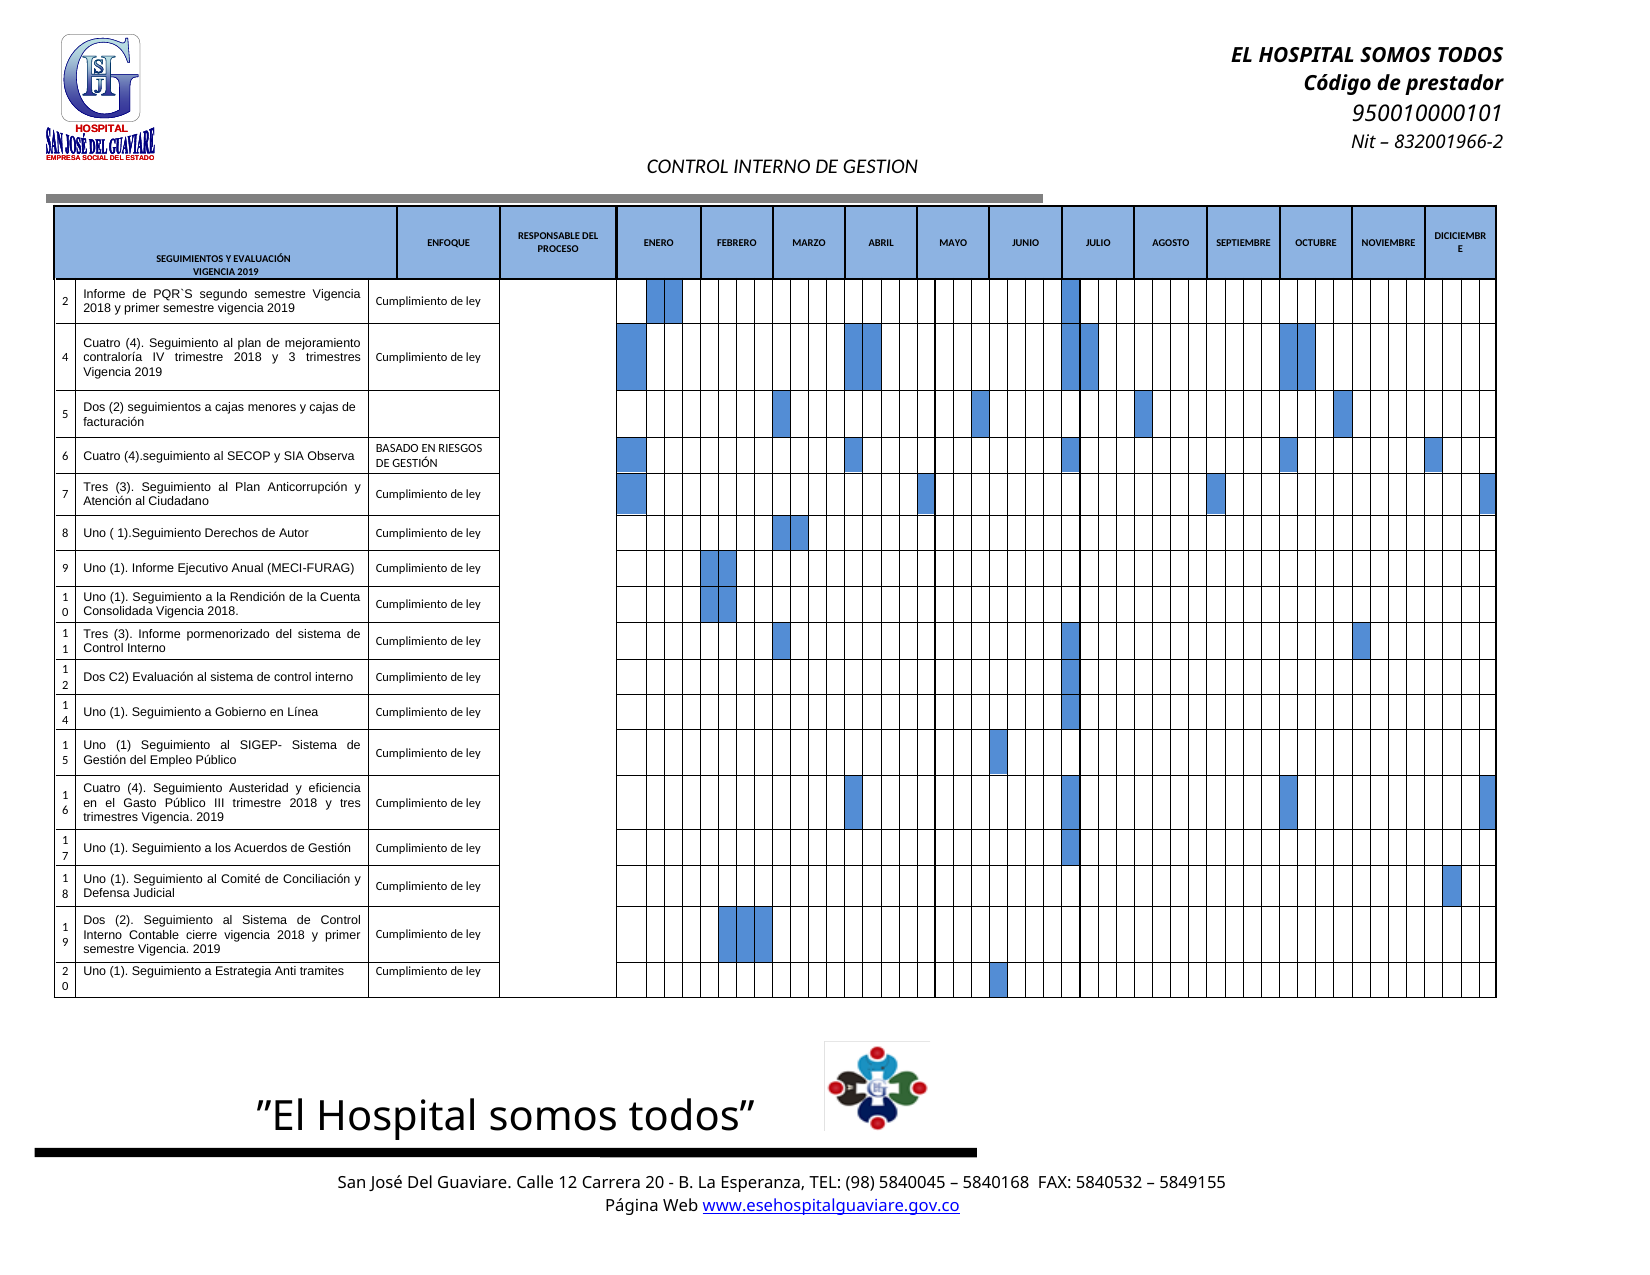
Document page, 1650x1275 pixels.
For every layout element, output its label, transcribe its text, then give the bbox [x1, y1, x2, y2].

table_cell [1026, 830, 1043, 865]
table_cell 18 [55, 866, 75, 906]
table_cell [1117, 438, 1134, 472]
table_cell [773, 660, 790, 694]
table_cell [683, 830, 700, 865]
table_cell [882, 866, 899, 906]
table_cell [1334, 660, 1352, 694]
table_cell [1316, 660, 1333, 694]
table_header FEBRERO [702, 207, 772, 278]
table_cell [1171, 776, 1188, 829]
table_cell [1371, 474, 1388, 514]
table_cell [683, 730, 700, 774]
table_cell [1462, 695, 1479, 729]
table_cell [972, 776, 989, 829]
table_cell [773, 551, 790, 586]
table_cell [1280, 280, 1297, 323]
table_cell [1008, 776, 1025, 829]
table_cell [647, 324, 664, 390]
table_cell [773, 695, 790, 729]
table_cell [882, 516, 899, 550]
table_cell [737, 587, 754, 622]
table_cell [755, 730, 772, 774]
table_cell [1334, 474, 1352, 514]
table_cell [617, 730, 646, 774]
table_cell [1443, 280, 1461, 323]
table_cell [1407, 830, 1424, 865]
table_cell Uno (1). Seguimiento al Comité de Conciliación y Defensa Judicial [76, 866, 368, 906]
table_cell [863, 963, 881, 997]
table_cell [1099, 391, 1116, 437]
table_cell [1044, 438, 1061, 472]
table_cell [1480, 391, 1495, 437]
table_cell 12 [55, 660, 75, 694]
table_cell [683, 391, 700, 437]
table_cell [647, 776, 664, 829]
table_header NOVIEMBRE [1353, 207, 1424, 278]
table_cell [1062, 587, 1079, 622]
table_cell [1081, 391, 1098, 437]
table_cell [1371, 587, 1388, 622]
table_cell [1189, 730, 1206, 774]
table_cell [918, 280, 934, 323]
table_cell [773, 324, 790, 390]
table_cell [827, 438, 844, 472]
table_cell [1462, 660, 1479, 694]
table_cell [737, 324, 754, 390]
table_cell [1226, 866, 1243, 906]
table_cell [665, 623, 682, 659]
table_cell [1207, 907, 1225, 962]
table_cell [1081, 438, 1098, 472]
table_cell [1407, 551, 1424, 586]
table_cell [1262, 830, 1279, 865]
table_cell [1153, 963, 1170, 997]
table_cell [719, 623, 736, 659]
table_cell [617, 907, 646, 962]
table_cell [1334, 623, 1352, 659]
table_cell [972, 695, 989, 729]
table_cell [900, 516, 917, 550]
table_cell [617, 551, 646, 586]
table_cell [719, 730, 736, 774]
table_cell [1334, 438, 1352, 472]
table_cell [1280, 730, 1297, 774]
table_cell [1371, 866, 1388, 906]
table_cell [918, 730, 934, 774]
table_cell [647, 695, 664, 729]
table_cell Cumplimiento de ley [369, 660, 499, 694]
table_cell [1443, 866, 1461, 906]
table_cell [755, 280, 772, 323]
table_cell Tres (3). Seguimiento al Plan Anticorrupción y Atención al Ciudadano [76, 474, 368, 514]
table_cell [617, 587, 646, 622]
table_cell [1389, 623, 1406, 659]
table_cell [1262, 438, 1279, 472]
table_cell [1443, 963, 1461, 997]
table_cell [773, 907, 790, 962]
table_cell [1008, 324, 1025, 390]
table_cell [647, 730, 664, 774]
table_cell [1062, 866, 1079, 906]
table_cell [918, 438, 934, 472]
table_cell [900, 776, 917, 829]
table_cell [1044, 660, 1061, 694]
table_cell [1044, 391, 1061, 437]
table_cell [954, 776, 971, 829]
table_cell [1480, 324, 1495, 390]
table_cell [900, 280, 917, 323]
table_cell [918, 830, 934, 865]
table_header ABRIL [846, 207, 916, 278]
table_cell [900, 438, 917, 472]
table_cell [791, 391, 808, 437]
table_cell [755, 391, 772, 437]
table_cell [647, 963, 664, 997]
table_cell [1117, 776, 1134, 829]
table_cell [1171, 963, 1188, 997]
table_cell [1462, 280, 1479, 323]
table_cell [1117, 907, 1134, 962]
table_cell BASADO EN RIESGOS DE GESTIÓN [369, 438, 499, 472]
table_cell [1280, 324, 1297, 390]
table_cell [1135, 907, 1152, 962]
table_cell [1244, 587, 1261, 622]
table_cell [918, 695, 934, 729]
table_cell [1062, 438, 1079, 472]
table_cell [1117, 623, 1134, 659]
table_cell Cumplimiento de ley [369, 623, 499, 659]
table_cell [1262, 660, 1279, 694]
table_cell 11 [55, 623, 75, 659]
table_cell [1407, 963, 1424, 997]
table_cell [1334, 866, 1352, 906]
table_cell [1316, 830, 1333, 865]
table_cell [1044, 866, 1061, 906]
table_cell [1425, 866, 1442, 906]
table_cell [1008, 474, 1025, 514]
table_cell [773, 963, 790, 997]
table_cell [1480, 695, 1495, 729]
table_cell [972, 438, 989, 472]
table_cell [1407, 391, 1424, 437]
table_cell [647, 907, 664, 962]
table_cell [701, 963, 718, 997]
table_cell [737, 730, 754, 774]
table_cell [1298, 623, 1315, 659]
table_cell [972, 324, 989, 390]
table_cell [1371, 280, 1388, 323]
table_cell [1135, 866, 1152, 906]
table_cell [1353, 907, 1370, 962]
table_cell [1280, 551, 1297, 586]
table_cell [1407, 907, 1424, 962]
table_cell [1244, 438, 1261, 472]
table_cell [936, 391, 953, 437]
table_cell [990, 695, 1007, 729]
table_cell [665, 516, 682, 550]
table_cell [1443, 660, 1461, 694]
table_header JUNIO [990, 207, 1061, 278]
table_cell [1081, 907, 1098, 962]
table_cell Uno (1) Seguimiento al SIGEP- Sistema de Gestión del Empleo Público [76, 730, 368, 774]
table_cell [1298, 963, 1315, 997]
table_cell [683, 660, 700, 694]
table_cell [1008, 730, 1025, 774]
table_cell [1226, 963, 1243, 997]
table_cell [1316, 474, 1333, 514]
table_cell [719, 776, 736, 829]
table_cell [1353, 866, 1370, 906]
table_cell [1044, 830, 1061, 865]
table_cell 7 [55, 474, 75, 514]
table_cell [1189, 280, 1206, 323]
table_cell [1171, 730, 1188, 774]
table_cell [1262, 866, 1279, 906]
table_cell [827, 280, 844, 323]
table_cell [791, 830, 808, 865]
table_cell [1171, 438, 1188, 472]
table_cell [1244, 730, 1261, 774]
table_cell [647, 516, 664, 550]
table_cell [1298, 516, 1315, 550]
table_cell [936, 830, 953, 865]
table_cell [701, 695, 718, 729]
table_cell [1008, 623, 1025, 659]
table_cell [845, 830, 862, 865]
table_header SEGUIMIENTOS Y EVALUACIÓN VIGENCIA 2019 [55, 207, 396, 278]
table_cell [972, 516, 989, 550]
table_cell [1171, 830, 1188, 865]
table_cell [701, 280, 718, 323]
table_cell [1099, 551, 1116, 586]
table_cell [954, 474, 971, 514]
table_cell [1189, 830, 1206, 865]
table_cell 19 [55, 907, 75, 962]
table_cell [1334, 551, 1352, 586]
table_cell [1226, 324, 1243, 390]
table_cell [1044, 963, 1061, 997]
table_cell [827, 516, 844, 550]
table_cell [1153, 324, 1170, 390]
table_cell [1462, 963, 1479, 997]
table_header MARZO [774, 207, 844, 278]
table_cell [665, 280, 682, 323]
table_cell [1008, 391, 1025, 437]
table_cell [1153, 730, 1170, 774]
table_cell [863, 438, 881, 472]
table_cell [1316, 776, 1333, 829]
table_cell [665, 551, 682, 586]
table_cell [1226, 551, 1243, 586]
table_cell [1026, 391, 1043, 437]
table_cell [1207, 623, 1225, 659]
table_cell Informe de PQR`S segundo semestre Vigencia 2018 y primer semestre vigencia 2019 [76, 280, 368, 323]
table_cell [1316, 438, 1333, 472]
table_cell [954, 963, 971, 997]
table_header JULIO [1063, 207, 1133, 278]
table_cell [954, 623, 971, 659]
table_cell [791, 963, 808, 997]
table_cell [990, 474, 1007, 514]
table_cell [1280, 391, 1297, 437]
table_cell [1280, 866, 1297, 906]
table_cell [1425, 587, 1442, 622]
table_cell [809, 623, 826, 659]
table_cell [1099, 438, 1116, 472]
table_cell 20 [55, 963, 75, 997]
table_cell [701, 516, 718, 550]
table_cell [845, 660, 862, 694]
table_cell [701, 324, 718, 390]
table_cell [1171, 551, 1188, 586]
table_cell [1081, 776, 1098, 829]
table_cell [1480, 587, 1495, 622]
table_cell [1425, 324, 1442, 390]
table_cell [1462, 391, 1479, 437]
table_header OCTUBRE [1281, 207, 1351, 278]
table_cell [900, 907, 917, 962]
table_cell [900, 695, 917, 729]
table_cell [900, 963, 917, 997]
table_cell [665, 695, 682, 729]
table_cell [972, 391, 989, 437]
table_cell [900, 551, 917, 586]
table_cell [1062, 660, 1079, 694]
table_cell [827, 623, 844, 659]
table_cell [1026, 623, 1043, 659]
table_cell [900, 474, 917, 514]
table_cell [882, 623, 899, 659]
table_cell [1262, 474, 1279, 514]
table_cell [1008, 866, 1025, 906]
table_cell [1280, 907, 1297, 962]
table_cell [665, 866, 682, 906]
table_cell [972, 866, 989, 906]
table_cell [1117, 516, 1134, 550]
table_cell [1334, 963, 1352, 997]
table_cell [617, 623, 646, 659]
table_cell [882, 695, 899, 729]
table_cell [1044, 730, 1061, 774]
table_cell [936, 866, 953, 906]
table_cell [1334, 730, 1352, 774]
table_cell [737, 391, 754, 437]
table_cell [1189, 963, 1206, 997]
table_cell [1153, 587, 1170, 622]
table_cell [647, 391, 664, 437]
table_cell [1407, 587, 1424, 622]
table_cell [954, 391, 971, 437]
table_cell [1026, 866, 1043, 906]
table_cell Cumplimiento de ley [369, 551, 499, 586]
table_cell Cuatro (4).seguimiento al SECOP y SIA Observa [76, 438, 368, 472]
table_cell Tres (3). Informe pormenorizado del sistema de Control Interno [76, 623, 368, 659]
table_cell [1244, 551, 1261, 586]
table_cell [1316, 695, 1333, 729]
table_cell [990, 963, 1007, 997]
table_cell [719, 391, 736, 437]
table_cell Cumplimiento de ley [369, 474, 499, 514]
table_header AGOSTO [1135, 207, 1206, 278]
table_cell [1062, 280, 1079, 323]
table_cell [1207, 587, 1225, 622]
table_cell [665, 963, 682, 997]
table_cell [954, 438, 971, 472]
table_cell [1353, 660, 1370, 694]
table_cell [827, 866, 844, 906]
table_cell Uno (1). Seguimiento a la Rendición de la Cuenta Consolidada Vigencia 2018. [76, 587, 368, 622]
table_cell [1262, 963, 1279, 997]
table_cell [936, 324, 953, 390]
table_cell [809, 963, 826, 997]
table_cell [882, 474, 899, 514]
table_cell [683, 516, 700, 550]
table_cell [1081, 551, 1098, 586]
table_cell [1008, 551, 1025, 586]
table_cell [701, 730, 718, 774]
table_cell [900, 866, 917, 906]
table_cell [1099, 587, 1116, 622]
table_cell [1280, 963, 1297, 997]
table_cell [882, 963, 899, 997]
table_cell [1462, 866, 1479, 906]
table_cell [1316, 907, 1333, 962]
table_cell [737, 776, 754, 829]
table_cell [647, 830, 664, 865]
table_cell [1280, 623, 1297, 659]
table_cell [845, 587, 862, 622]
table_cell [1407, 516, 1424, 550]
table_cell [1334, 516, 1352, 550]
table_cell [1280, 776, 1297, 829]
table_cell [1008, 963, 1025, 997]
table_cell [1262, 587, 1279, 622]
table_cell [665, 587, 682, 622]
table_cell [737, 551, 754, 586]
table_cell [1425, 830, 1442, 865]
table_cell [1316, 391, 1333, 437]
table_cell [954, 830, 971, 865]
table_cell [863, 516, 881, 550]
table_cell [1389, 474, 1406, 514]
table_cell [1425, 551, 1442, 586]
table_cell [1316, 324, 1333, 390]
table_cell [1117, 866, 1134, 906]
table_cell [1280, 516, 1297, 550]
table_cell [900, 587, 917, 622]
table_cell [1207, 516, 1225, 550]
table_cell [1081, 866, 1098, 906]
table_cell [719, 830, 736, 865]
table_cell [1171, 623, 1188, 659]
table_cell [1316, 730, 1333, 774]
table_cell [918, 963, 934, 997]
table_cell [617, 963, 646, 997]
table_cell [1026, 438, 1043, 472]
table_cell [1189, 391, 1206, 437]
table_cell [1135, 551, 1152, 586]
table_cell [954, 516, 971, 550]
table_cell [1371, 695, 1388, 729]
table_cell [683, 907, 700, 962]
table_cell [827, 963, 844, 997]
table_cell [1371, 324, 1388, 390]
table_cell [972, 474, 989, 514]
table_cell [900, 391, 917, 437]
table_cell [1407, 324, 1424, 390]
table_cell [918, 391, 934, 437]
table_cell [954, 660, 971, 694]
table_cell [1353, 695, 1370, 729]
table_cell [773, 438, 790, 472]
table_cell [773, 587, 790, 622]
table_cell [990, 660, 1007, 694]
table_cell [1189, 907, 1206, 962]
table_cell [617, 776, 646, 829]
table_cell [1226, 776, 1243, 829]
table_cell [1480, 438, 1495, 472]
table_cell [683, 963, 700, 997]
table_cell [1207, 660, 1225, 694]
table_cell [972, 660, 989, 694]
table_cell [665, 830, 682, 865]
table_cell [1462, 516, 1479, 550]
table_cell [755, 623, 772, 659]
table_cell [1153, 907, 1170, 962]
table_cell [1443, 730, 1461, 774]
table_cell [1081, 623, 1098, 659]
table_cell [1443, 391, 1461, 437]
table_cell [1334, 776, 1352, 829]
table_cell [827, 907, 844, 962]
table_cell [1226, 907, 1243, 962]
table_cell [1480, 623, 1495, 659]
table_cell 8 [55, 516, 75, 550]
table_cell [1389, 730, 1406, 774]
picture [823, 1040, 931, 1131]
table_header ENFOQUE [398, 207, 499, 278]
table_cell [1480, 516, 1495, 550]
table_cell [791, 660, 808, 694]
table_cell [936, 623, 953, 659]
table_cell [1081, 324, 1098, 390]
table_cell [701, 551, 718, 586]
table_cell [1044, 587, 1061, 622]
table_cell [1207, 551, 1225, 586]
table_cell [882, 776, 899, 829]
table_cell [1425, 660, 1442, 694]
table_cell [791, 324, 808, 390]
table_cell [845, 866, 862, 906]
table_cell [647, 474, 664, 514]
table_cell [1117, 474, 1134, 514]
table_cell [1189, 587, 1206, 622]
table_cell [737, 830, 754, 865]
table_cell [972, 730, 989, 774]
table_cell [1189, 324, 1206, 390]
table_cell [1081, 280, 1098, 323]
table_cell [791, 474, 808, 514]
table_cell [1389, 516, 1406, 550]
table_cell Cumplimiento de ley [369, 324, 499, 390]
table_header ENERO [618, 207, 700, 278]
table_cell [683, 866, 700, 906]
table_cell [1298, 280, 1315, 323]
table_cell [773, 776, 790, 829]
table_cell [791, 587, 808, 622]
table_cell [719, 438, 736, 472]
table_cell [1462, 551, 1479, 586]
table_cell [882, 907, 899, 962]
table_cell [1117, 587, 1134, 622]
table_cell [882, 551, 899, 586]
table_cell [863, 830, 881, 865]
table_cell [1081, 963, 1098, 997]
table_cell [900, 324, 917, 390]
table_cell [1407, 776, 1424, 829]
table_cell [1081, 587, 1098, 622]
table_cell [1026, 695, 1043, 729]
table_cell [1244, 776, 1261, 829]
table_cell [1353, 516, 1370, 550]
table_cell [1443, 623, 1461, 659]
table_cell [1443, 516, 1461, 550]
table_cell [1099, 866, 1116, 906]
table_cell [1044, 474, 1061, 514]
table_cell [1371, 391, 1388, 437]
table_cell [1371, 660, 1388, 694]
table_cell [882, 660, 899, 694]
table_cell [845, 551, 862, 586]
table_cell [1189, 551, 1206, 586]
table_cell [1207, 830, 1225, 865]
table_cell [863, 695, 881, 729]
table_cell [1135, 776, 1152, 829]
table_cell [665, 730, 682, 774]
table_cell [972, 587, 989, 622]
table_cell [1462, 324, 1479, 390]
table_cell [1117, 963, 1134, 997]
table_cell [1189, 776, 1206, 829]
table_cell [1008, 830, 1025, 865]
table_cell [1207, 324, 1225, 390]
table_cell [719, 474, 736, 514]
table_cell Cumplimiento de ley [369, 866, 499, 906]
table_cell [1099, 324, 1116, 390]
table_cell [1425, 280, 1442, 323]
table_cell [1171, 280, 1188, 323]
table_cell [1226, 438, 1243, 472]
table_cell [683, 587, 700, 622]
table_cell [773, 474, 790, 514]
table_cell [1443, 438, 1461, 472]
table_cell [918, 516, 934, 550]
table_cell [1062, 474, 1079, 514]
table_cell [1425, 391, 1442, 437]
table_cell [755, 516, 772, 550]
table_cell [936, 587, 953, 622]
table_cell [1153, 474, 1170, 514]
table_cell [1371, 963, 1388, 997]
table_cell [918, 907, 934, 962]
table_header MAYO [918, 207, 988, 278]
table_cell [755, 551, 772, 586]
table_cell [1298, 474, 1315, 514]
table_cell [809, 776, 826, 829]
table_cell [1099, 907, 1116, 962]
table_cell [737, 280, 754, 323]
table_cell [1389, 776, 1406, 829]
table_cell [683, 695, 700, 729]
table_cell [990, 776, 1007, 829]
table_cell [1062, 730, 1079, 774]
table_cell [1026, 730, 1043, 774]
table_cell Cumplimiento de ley [369, 907, 499, 962]
table_cell [863, 587, 881, 622]
table_cell [1081, 660, 1098, 694]
table_cell Dos (2). Seguimiento al Sistema de Control Interno Contable cierre vigencia 2018 y primer semestre Vigencia. 2019 [76, 907, 368, 962]
table_cell [773, 830, 790, 865]
table_cell [1262, 324, 1279, 390]
table_cell Cuatro (4). Seguimiento Austeridad y eficiencia en el Gasto Público III trimestre 2018 y tres trimestres Vigencia. 2019 [76, 776, 368, 829]
table_cell [1280, 474, 1297, 514]
table_cell [936, 907, 953, 962]
table_cell [863, 623, 881, 659]
table_cell [647, 438, 664, 472]
table_cell [719, 516, 736, 550]
table_cell [863, 391, 881, 437]
table_cell [755, 474, 772, 514]
table_cell [1244, 474, 1261, 514]
table_cell [1171, 695, 1188, 729]
table_cell [918, 660, 934, 694]
table_cell 15 [55, 730, 75, 774]
table_cell [809, 516, 826, 550]
table_cell [1117, 695, 1134, 729]
table_cell [863, 730, 881, 774]
table_cell [845, 907, 862, 962]
table_cell [1371, 551, 1388, 586]
table_cell [972, 623, 989, 659]
table_cell [647, 280, 664, 323]
table_cell [954, 587, 971, 622]
table_cell [1081, 830, 1098, 865]
table_cell [1062, 391, 1079, 437]
table_cell [882, 438, 899, 472]
table_cell [1062, 963, 1079, 997]
table_cell [918, 551, 934, 586]
table_cell 14 [55, 695, 75, 729]
table_cell [737, 907, 754, 962]
table_cell [791, 695, 808, 729]
table_cell [827, 695, 844, 729]
table_cell [1298, 695, 1315, 729]
table_cell 10 [55, 587, 75, 622]
table_cell [791, 776, 808, 829]
table_cell [1207, 695, 1225, 729]
table_cell [737, 516, 754, 550]
table_header RESPONSABLE DEL PROCESO [501, 207, 615, 278]
table_cell [809, 551, 826, 586]
table_cell [1008, 438, 1025, 472]
table_cell [1026, 660, 1043, 694]
table_cell [617, 324, 646, 390]
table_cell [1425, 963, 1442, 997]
table_cell [1099, 695, 1116, 729]
table_cell [791, 551, 808, 586]
table_cell [1389, 551, 1406, 586]
table_cell [1334, 830, 1352, 865]
table_cell [1407, 730, 1424, 774]
table_cell [1099, 516, 1116, 550]
table_cell [1226, 623, 1243, 659]
table_cell [755, 776, 772, 829]
table_cell [1099, 963, 1116, 997]
table_cell [1117, 660, 1134, 694]
table_cell [1371, 516, 1388, 550]
table_cell [827, 324, 844, 390]
table_cell Cumplimiento de ley [369, 730, 499, 774]
table_cell [954, 907, 971, 962]
table_cell [1407, 660, 1424, 694]
table_cell [990, 438, 1007, 472]
table_cell [1153, 660, 1170, 694]
table_cell [1062, 907, 1079, 962]
table_cell [791, 730, 808, 774]
table_cell [1117, 391, 1134, 437]
table_cell [1062, 551, 1079, 586]
table_cell [1244, 660, 1261, 694]
table_cell [1008, 695, 1025, 729]
table_cell [773, 730, 790, 774]
table_cell [809, 730, 826, 774]
table_cell [1099, 474, 1116, 514]
table_cell [936, 730, 953, 774]
table_cell 5 [55, 391, 75, 437]
table_cell [918, 474, 934, 514]
table_cell [1207, 438, 1225, 472]
table_cell [863, 776, 881, 829]
table_cell [701, 474, 718, 514]
table_header SEPTIEMBRE [1208, 207, 1279, 278]
table_cell [1171, 324, 1188, 390]
table_cell [1371, 438, 1388, 472]
table_cell [719, 866, 736, 906]
table_cell [954, 695, 971, 729]
table_cell [665, 907, 682, 962]
table_cell [1407, 280, 1424, 323]
table_cell [1008, 660, 1025, 694]
table_cell [845, 391, 862, 437]
table_cell [809, 907, 826, 962]
table_cell [1189, 474, 1206, 514]
table_cell [936, 776, 953, 829]
table_cell [647, 660, 664, 694]
table_cell [845, 623, 862, 659]
table_cell [972, 830, 989, 865]
table_cell [1316, 551, 1333, 586]
table_cell [918, 587, 934, 622]
table_cell [990, 907, 1007, 962]
table_cell [1443, 776, 1461, 829]
table_cell [1316, 866, 1333, 906]
table_cell [809, 391, 826, 437]
table_cell [936, 438, 953, 472]
table_cell [1425, 623, 1442, 659]
table_cell [1443, 907, 1461, 962]
table_cell [1026, 280, 1043, 323]
table_cell [1389, 587, 1406, 622]
table_cell 9 [55, 551, 75, 586]
table_cell [719, 280, 736, 323]
table_cell 16 [55, 776, 75, 829]
table_cell [1389, 695, 1406, 729]
table_cell [755, 438, 772, 472]
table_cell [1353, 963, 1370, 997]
table_cell [719, 587, 736, 622]
table_cell [954, 866, 971, 906]
table_cell [1480, 280, 1495, 323]
table_cell Cumplimiento de ley [369, 516, 499, 550]
table_cell [1334, 695, 1352, 729]
table_cell [863, 474, 881, 514]
table_cell [1280, 830, 1297, 865]
table_cell [1298, 391, 1315, 437]
table_cell [863, 324, 881, 390]
table_cell [737, 660, 754, 694]
table_cell [1044, 324, 1061, 390]
table_cell [1153, 438, 1170, 472]
table_cell [737, 963, 754, 997]
table_cell [1407, 623, 1424, 659]
table_cell [1334, 907, 1352, 962]
table_cell [1062, 830, 1079, 865]
table_cell [809, 280, 826, 323]
table_cell [1244, 695, 1261, 729]
table_cell [1462, 587, 1479, 622]
table_cell [1480, 776, 1495, 829]
table_cell [683, 551, 700, 586]
table_cell [1189, 438, 1206, 472]
table_cell [1008, 587, 1025, 622]
table_cell [1099, 623, 1116, 659]
table_cell [809, 474, 826, 514]
table_cell [1462, 907, 1479, 962]
table_cell [1389, 391, 1406, 437]
table_cell [1171, 866, 1188, 906]
table_cell [827, 587, 844, 622]
table_cell [647, 587, 664, 622]
table_cell [1480, 551, 1495, 586]
table_cell [1425, 516, 1442, 550]
table_cell [827, 660, 844, 694]
table_cell [1316, 516, 1333, 550]
table_cell [1298, 866, 1315, 906]
table_cell [1480, 660, 1495, 694]
table_cell 17 [55, 830, 75, 865]
table_cell [1171, 907, 1188, 962]
table_cell [1443, 324, 1461, 390]
table_cell [827, 730, 844, 774]
table_cell [882, 280, 899, 323]
table_cell [773, 391, 790, 437]
table_cell [617, 516, 646, 550]
table_cell [773, 280, 790, 323]
table_cell [809, 587, 826, 622]
table_cell [1099, 660, 1116, 694]
table_cell 2 [55, 279, 75, 323]
table_cell Uno (1). Seguimiento a los Acuerdos de Gestión [76, 830, 368, 865]
table_cell [1226, 660, 1243, 694]
table_cell [1153, 776, 1170, 829]
table_cell [791, 907, 808, 962]
table_cell [1353, 391, 1370, 437]
table_cell [809, 438, 826, 472]
table_cell [1171, 516, 1188, 550]
table_cell [1425, 474, 1442, 514]
table_header DICICIEMBRE [1426, 207, 1495, 278]
table_cell [1244, 907, 1261, 962]
table_cell [1353, 438, 1370, 472]
table_cell [1480, 474, 1495, 514]
table_cell [863, 907, 881, 962]
table_cell [882, 391, 899, 437]
table_cell [863, 280, 881, 323]
table_cell [1044, 623, 1061, 659]
table_cell [1244, 866, 1261, 906]
table_cell [1153, 830, 1170, 865]
table_cell [791, 623, 808, 659]
table_cell [701, 587, 718, 622]
table_cell [791, 866, 808, 906]
table_cell [936, 695, 953, 729]
table_cell [990, 516, 1007, 550]
table_cell [1117, 551, 1134, 586]
table_cell [900, 830, 917, 865]
table_cell [936, 280, 953, 323]
table_cell [1153, 391, 1170, 437]
table_cell [827, 776, 844, 829]
table_cell [1425, 730, 1442, 774]
table_cell [737, 474, 754, 514]
table_cell [617, 391, 646, 437]
table_cell [1062, 516, 1079, 550]
table_cell [1135, 695, 1152, 729]
table_cell [1008, 280, 1025, 323]
table_cell [719, 907, 736, 962]
table_cell [773, 516, 790, 550]
table_cell [863, 866, 881, 906]
table_cell [1443, 587, 1461, 622]
table_cell [1207, 776, 1225, 829]
table_cell [1135, 623, 1152, 659]
table_cell [1189, 623, 1206, 659]
table_cell [665, 391, 682, 437]
table_cell [755, 830, 772, 865]
table_cell [827, 474, 844, 514]
table_cell [1189, 660, 1206, 694]
table_cell [1153, 866, 1170, 906]
table_cell [990, 280, 1007, 323]
table_cell [936, 474, 953, 514]
table_cell [1262, 623, 1279, 659]
table_cell [1226, 391, 1243, 437]
table_cell [990, 587, 1007, 622]
table_cell [1026, 776, 1043, 829]
table_cell [845, 280, 862, 323]
table_cell [990, 324, 1007, 390]
table_cell [1334, 587, 1352, 622]
table_cell [1207, 474, 1225, 514]
table_cell [845, 776, 862, 829]
table_cell [1462, 730, 1479, 774]
table_cell [1189, 866, 1206, 906]
table_cell [1062, 776, 1079, 829]
table_cell [918, 776, 934, 829]
table_cell [1207, 730, 1225, 774]
table_cell [972, 963, 989, 997]
table_cell [954, 551, 971, 586]
table_cell 4 [55, 324, 75, 390]
table_cell [1153, 551, 1170, 586]
table_cell [1462, 438, 1479, 472]
table_cell [1334, 391, 1352, 437]
table_cell [1389, 866, 1406, 906]
table_cell Uno (1). Seguimiento a Estrategia Anti tramites [76, 963, 368, 997]
table_cell [755, 866, 772, 906]
table_cell [755, 587, 772, 622]
table_cell [1425, 907, 1442, 962]
table_cell [1353, 551, 1370, 586]
table_cell [809, 866, 826, 906]
table_cell [1371, 730, 1388, 774]
table_cell [845, 474, 862, 514]
table_cell [665, 324, 682, 390]
table_cell Cumplimiento de ley [369, 830, 499, 865]
table_cell [1425, 438, 1442, 472]
table_cell [845, 324, 862, 390]
table_cell [1353, 830, 1370, 865]
table_cell [617, 280, 646, 323]
table_cell [900, 660, 917, 694]
table_cell [719, 551, 736, 586]
table_cell [1244, 391, 1261, 437]
table_cell [1262, 516, 1279, 550]
table_cell [1280, 438, 1297, 472]
table_cell [617, 474, 646, 514]
table_cell [1371, 830, 1388, 865]
table_cell [1099, 830, 1116, 865]
table_cell [719, 695, 736, 729]
table_cell [719, 324, 736, 390]
table_cell [1262, 551, 1279, 586]
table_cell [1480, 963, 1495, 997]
table_cell [1026, 516, 1043, 550]
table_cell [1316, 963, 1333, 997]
table_cell [1099, 280, 1116, 323]
table_cell [1226, 830, 1243, 865]
table_cell Uno (1). Seguimiento a Gobierno en Línea [76, 695, 368, 729]
table_cell [1262, 280, 1279, 323]
table_cell [617, 830, 646, 865]
table_cell [701, 391, 718, 437]
table_cell [1462, 623, 1479, 659]
table_cell [617, 660, 646, 694]
table_cell [1389, 830, 1406, 865]
table_cell [845, 438, 862, 472]
table_cell [1298, 776, 1315, 829]
table_cell [1153, 695, 1170, 729]
table_cell [1062, 623, 1079, 659]
table_cell [954, 730, 971, 774]
table_cell [1371, 907, 1388, 962]
table_cell [1171, 660, 1188, 694]
table_cell [845, 730, 862, 774]
table_cell [1226, 587, 1243, 622]
table_cell [1353, 324, 1370, 390]
table_cell Cumplimiento de ley [369, 695, 499, 729]
table_cell [1135, 324, 1152, 390]
table_cell [1081, 516, 1098, 550]
table_cell [1389, 660, 1406, 694]
table_cell [1353, 730, 1370, 774]
table_cell [617, 438, 646, 472]
table_cell Dos (2) seguimientos a cajas menores y cajas de facturación [76, 391, 368, 437]
table_cell [1316, 623, 1333, 659]
table_cell [1462, 830, 1479, 865]
table_cell [1262, 391, 1279, 437]
table_cell [1244, 324, 1261, 390]
table_cell [1207, 866, 1225, 906]
table_cell [1407, 866, 1424, 906]
table_cell [1353, 474, 1370, 514]
table_cell [1099, 776, 1116, 829]
table_cell [737, 695, 754, 729]
table_cell [954, 280, 971, 323]
table_cell [1135, 516, 1152, 550]
table_cell [882, 324, 899, 390]
table_cell [900, 623, 917, 659]
table_cell [882, 730, 899, 774]
table_cell [1298, 438, 1315, 472]
table_cell [1207, 280, 1225, 323]
table_cell [1081, 695, 1098, 729]
table_cell [1226, 730, 1243, 774]
table_cell [719, 963, 736, 997]
table_cell 6 [55, 438, 75, 472]
table_cell [665, 438, 682, 472]
table_cell [1081, 730, 1098, 774]
table_cell [755, 660, 772, 694]
table_cell [1153, 623, 1170, 659]
table_cell [1298, 324, 1315, 390]
table_cell [755, 324, 772, 390]
table_cell [791, 438, 808, 472]
table_cell [1026, 551, 1043, 586]
table_cell [683, 474, 700, 514]
table_cell [1353, 280, 1370, 323]
table_cell [665, 660, 682, 694]
table_cell [1081, 474, 1098, 514]
table_cell [1189, 695, 1206, 729]
table_cell [701, 660, 718, 694]
table_cell [1389, 324, 1406, 390]
table_cell [683, 776, 700, 829]
table_cell [1480, 830, 1495, 865]
table_cell [1389, 280, 1406, 323]
table_cell [1389, 907, 1406, 962]
table_cell [683, 623, 700, 659]
table_cell [936, 516, 953, 550]
table_cell [647, 866, 664, 906]
table_cell [1117, 324, 1134, 390]
table_cell [1207, 391, 1225, 437]
table_cell [1026, 907, 1043, 962]
table_cell [791, 280, 808, 323]
table_cell [1044, 280, 1061, 323]
table_cell [1044, 776, 1061, 829]
table_cell [1353, 623, 1370, 659]
table_cell [701, 438, 718, 472]
table_cell [1189, 516, 1206, 550]
table_cell Cumplimiento de ley [369, 963, 499, 997]
table_cell [647, 623, 664, 659]
table_cell [845, 516, 862, 550]
table_cell [701, 866, 718, 906]
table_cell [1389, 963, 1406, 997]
table_cell [1207, 963, 1225, 997]
table_cell [1371, 776, 1388, 829]
table_cell [791, 516, 808, 550]
table_cell [1117, 280, 1134, 323]
table_cell [1062, 695, 1079, 729]
table_cell [1135, 280, 1152, 323]
table_cell [1298, 660, 1315, 694]
table_cell [683, 438, 700, 472]
table_cell Uno (1). Informe Ejecutivo Anual (MECI-FURAG) [76, 551, 368, 586]
table_cell [1135, 391, 1152, 437]
table_cell [1171, 474, 1188, 514]
table_cell [1244, 830, 1261, 865]
table_cell [1135, 660, 1152, 694]
table_cell [1280, 587, 1297, 622]
table_cell [1316, 587, 1333, 622]
table_cell [972, 907, 989, 962]
table_cell [845, 695, 862, 729]
table_cell [936, 963, 953, 997]
table_cell [1262, 695, 1279, 729]
table_cell [1135, 438, 1152, 472]
table_cell [1226, 474, 1243, 514]
table_cell [1371, 623, 1388, 659]
table_cell [1117, 730, 1134, 774]
table_cell [1262, 730, 1279, 774]
table_cell [1099, 730, 1116, 774]
table_cell [1443, 551, 1461, 586]
table_cell [1298, 551, 1315, 586]
table_cell [1425, 776, 1442, 829]
table_cell [827, 830, 844, 865]
table_cell [1244, 623, 1261, 659]
table_cell [1026, 587, 1043, 622]
table_cell Cumplimiento de ley [369, 587, 499, 622]
table_cell [1135, 963, 1152, 997]
table_cell [1153, 516, 1170, 550]
table_cell [972, 551, 989, 586]
table_cell [990, 391, 1007, 437]
table_cell [1171, 391, 1188, 437]
table_cell [1062, 324, 1079, 390]
table_cell [1226, 695, 1243, 729]
table_cell [1407, 474, 1424, 514]
table_cell [755, 963, 772, 997]
table_cell [1407, 695, 1424, 729]
table_cell [990, 623, 1007, 659]
table_cell [809, 695, 826, 729]
table_cell Cumplimiento de ley [369, 280, 499, 323]
table_cell [1044, 695, 1061, 729]
table_cell [1226, 280, 1243, 323]
table_cell [1044, 551, 1061, 586]
table_cell [882, 587, 899, 622]
table_cell [809, 660, 826, 694]
table_cell [755, 907, 772, 962]
table_cell Cumplimiento de ley [369, 776, 499, 829]
table_cell [665, 776, 682, 829]
table_cell [863, 551, 881, 586]
table_cell [1153, 280, 1170, 323]
table_cell [809, 324, 826, 390]
table_cell [1135, 474, 1152, 514]
table_cell [809, 830, 826, 865]
table_cell [617, 866, 646, 906]
table_cell [845, 963, 862, 997]
table_cell [1244, 280, 1261, 323]
table_cell [1280, 660, 1297, 694]
table_cell [990, 866, 1007, 906]
table_cell [1316, 280, 1333, 323]
table_cell [1135, 587, 1152, 622]
table_cell [1480, 907, 1495, 962]
table_cell [1298, 587, 1315, 622]
table_cell [1389, 438, 1406, 472]
table_cell [1298, 830, 1315, 865]
table_cell Uno ( 1).Seguimiento Derechos de Autor [76, 516, 368, 550]
table_cell [1462, 776, 1479, 829]
table_cell [827, 391, 844, 437]
table_cell [1298, 907, 1315, 962]
table_cell [1462, 474, 1479, 514]
table_cell [1443, 695, 1461, 729]
table_cell [1026, 474, 1043, 514]
table_cell [1425, 695, 1442, 729]
table_cell [1044, 516, 1061, 550]
table_cell [1480, 866, 1495, 906]
table_cell [936, 551, 953, 586]
table_cell [701, 623, 718, 659]
table_cell [954, 324, 971, 390]
table_cell [1026, 324, 1043, 390]
table_cell [683, 280, 700, 323]
table_cell [936, 660, 953, 694]
table_cell [1353, 587, 1370, 622]
table_cell [1334, 324, 1352, 390]
table_cell [1262, 776, 1279, 829]
table_cell [1008, 516, 1025, 550]
table_cell [1008, 907, 1025, 962]
table_cell [1135, 730, 1152, 774]
table_cell [647, 551, 664, 586]
table_cell Cuatro (4). Seguimiento al plan de mejoramiento contraloría IV trimestre 2018 y 3 trimestres Vigencia 2019 [76, 324, 368, 390]
table_cell [701, 830, 718, 865]
table_cell [737, 438, 754, 472]
table_cell [719, 660, 736, 694]
table_cell [1298, 730, 1315, 774]
table_cell [827, 551, 844, 586]
table_cell [1353, 776, 1370, 829]
table_cell [755, 695, 772, 729]
table_cell [972, 280, 989, 323]
table_cell [990, 730, 1007, 774]
table_cell [665, 474, 682, 514]
table_cell [990, 551, 1007, 586]
table_cell [1226, 516, 1243, 550]
table_cell [701, 907, 718, 962]
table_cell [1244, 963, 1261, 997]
table_cell [1244, 516, 1261, 550]
table_cell [369, 391, 499, 437]
table_cell [1443, 830, 1461, 865]
table_cell [683, 324, 700, 390]
table_cell [1480, 730, 1495, 774]
table_cell [773, 866, 790, 906]
table_cell [1135, 830, 1152, 865]
table_cell [1407, 438, 1424, 472]
table_cell [773, 623, 790, 659]
table_cell [1334, 280, 1352, 323]
table_cell [1443, 474, 1461, 514]
table_cell [1171, 587, 1188, 622]
table_cell [918, 623, 934, 659]
table_cell [737, 866, 754, 906]
table_cell [882, 830, 899, 865]
table_cell [900, 730, 917, 774]
table_cell [1026, 963, 1043, 997]
table_cell Dos C2) Evaluación al sistema de control interno [76, 660, 368, 694]
table_cell [918, 866, 934, 906]
table_cell [990, 830, 1007, 865]
table_cell [737, 623, 754, 659]
table_cell [863, 660, 881, 694]
table_cell [1280, 695, 1297, 729]
table_cell [1044, 907, 1061, 962]
table_cell [701, 776, 718, 829]
table_cell [918, 324, 934, 390]
table_cell [1262, 907, 1279, 962]
table_cell [1117, 830, 1134, 865]
table_cell [617, 695, 646, 729]
